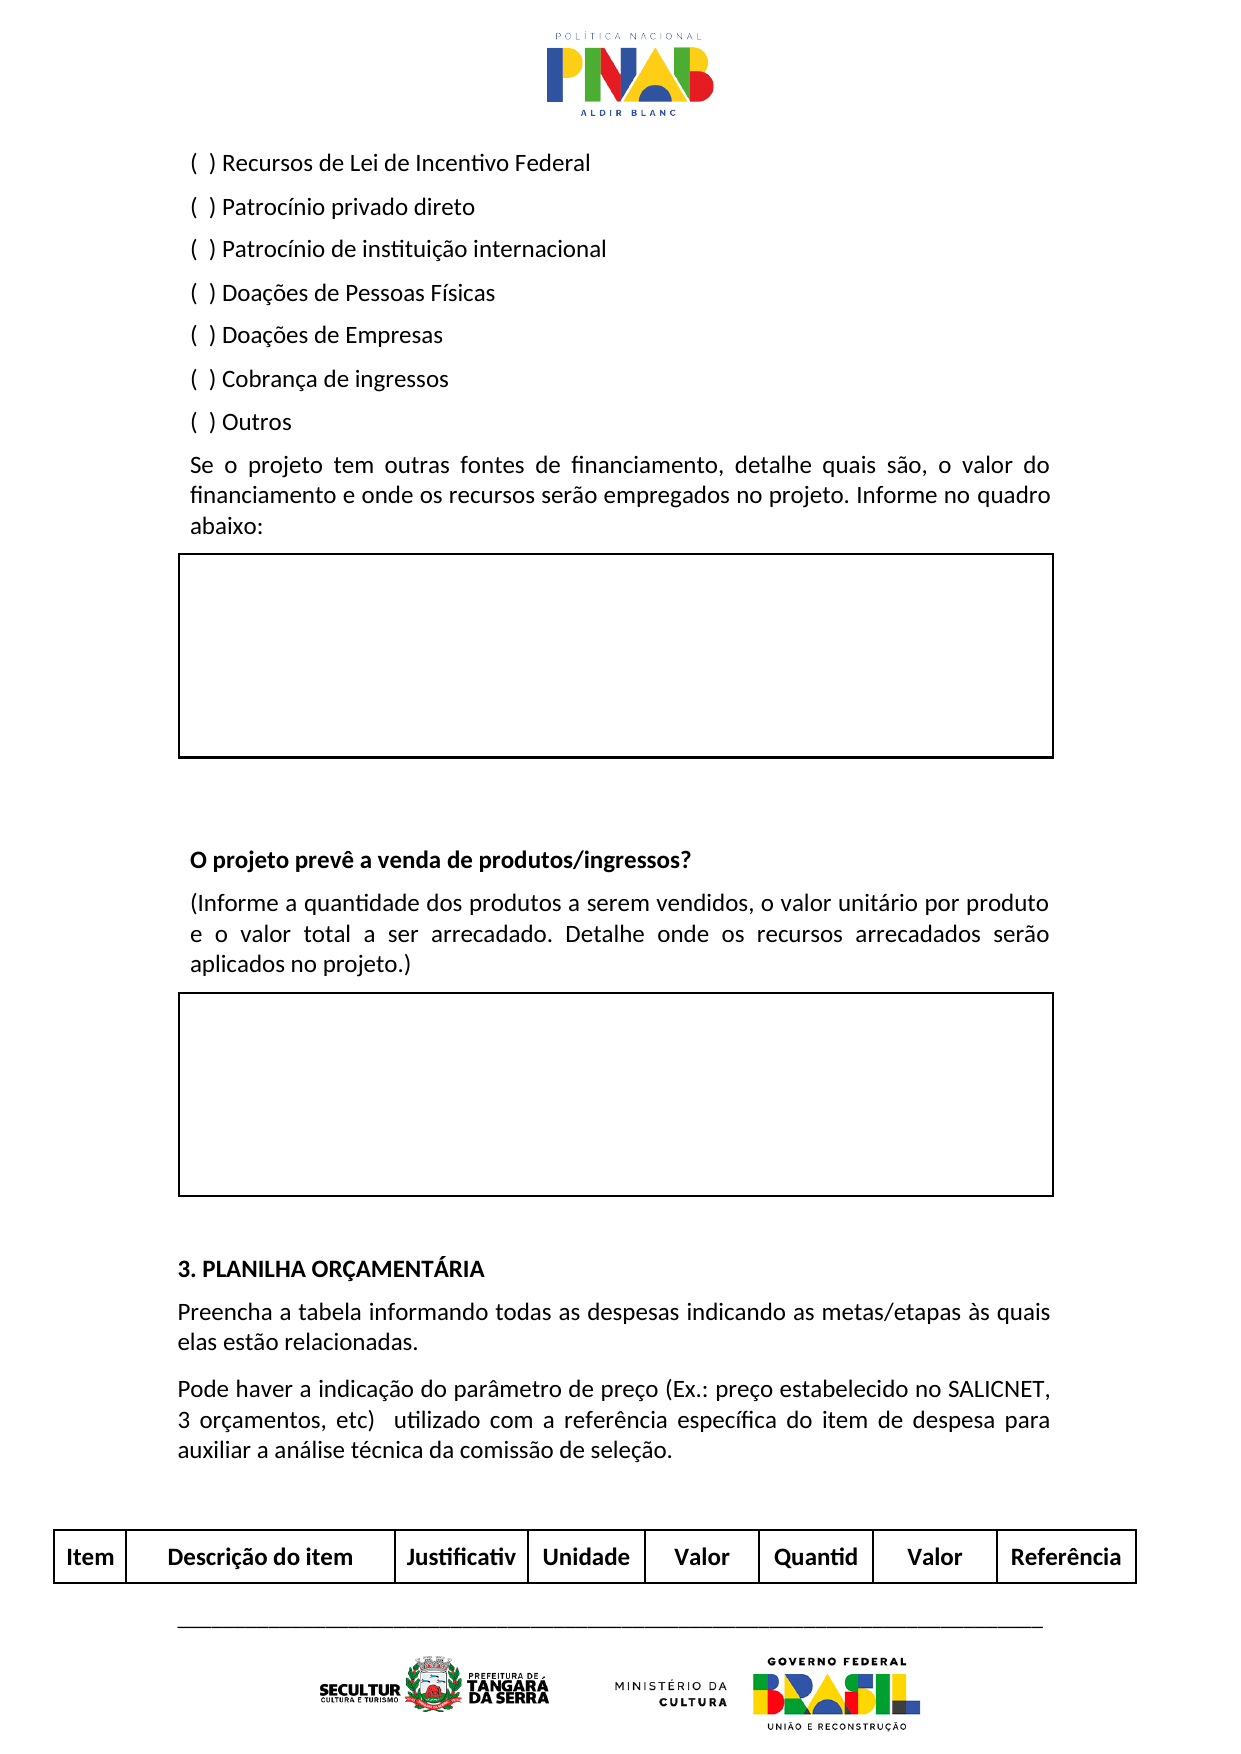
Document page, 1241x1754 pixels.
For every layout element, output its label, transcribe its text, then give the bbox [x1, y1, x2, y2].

table_header Quantidade [760, 1531, 872, 1582]
table_header [180, 994, 1052, 1195]
table_header Justificativa [396, 1531, 527, 1582]
text 3. PLANILHA ORÇAMENTÁRIA [177, 1253, 1051, 1283]
table_header [180, 555, 1052, 756]
text ( ) Patrocínio privado direto [190, 191, 1051, 221]
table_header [998, 1531, 1135, 1582]
text ( ) Recursos de Lei de Incentivo Federal [190, 148, 1051, 178]
picture [507, 0, 733, 135]
text O projeto prevê a venda de produtos/ingressos? [190, 844, 1051, 875]
table_header Valor total [874, 1531, 996, 1582]
text Pode haver a indicação do parâmetro de preço (Ex.: preço estabelecido no SALICNET, 3 orçamentos, etc) utilizado com a referência específica do item de despesa para auxiliar a análise técnica da comissão de seleção. [177, 1373, 1052, 1465]
text Preencha a tabela informando todas as despesas indicando as metas/etapas às quais elas estão relacionadas. [177, 1296, 1052, 1357]
text ( ) Outros [190, 406, 1051, 436]
text ( ) Doações de Pessoas Físicas [190, 277, 1051, 307]
table_header Valor unitário [646, 1531, 758, 1582]
table_header Unidade de medida [529, 1531, 644, 1582]
picture [286, 1631, 954, 1754]
text ( ) Patrocínio de instituição internacional [190, 234, 1051, 264]
table_header Descrição do item [127, 1531, 394, 1582]
table_header Item [55, 1531, 125, 1582]
text (Informe a quantidade dos produtos a serem vendidos, o valor unitário por produto e o valor total a ser arrecadado. Detalhe onde os recursos arrecadados serão aplicados no projeto.) [190, 887, 1051, 979]
text ( ) Doações de Empresas [190, 320, 1051, 350]
text Se o projeto tem outras fontes de financiamento, detalhe quais são, o valor do financiamento e onde os recursos serão empregados no projeto. Informe no quadro abaixo: [190, 449, 1051, 540]
text ( ) Cobrança de ingressos [190, 363, 1051, 393]
